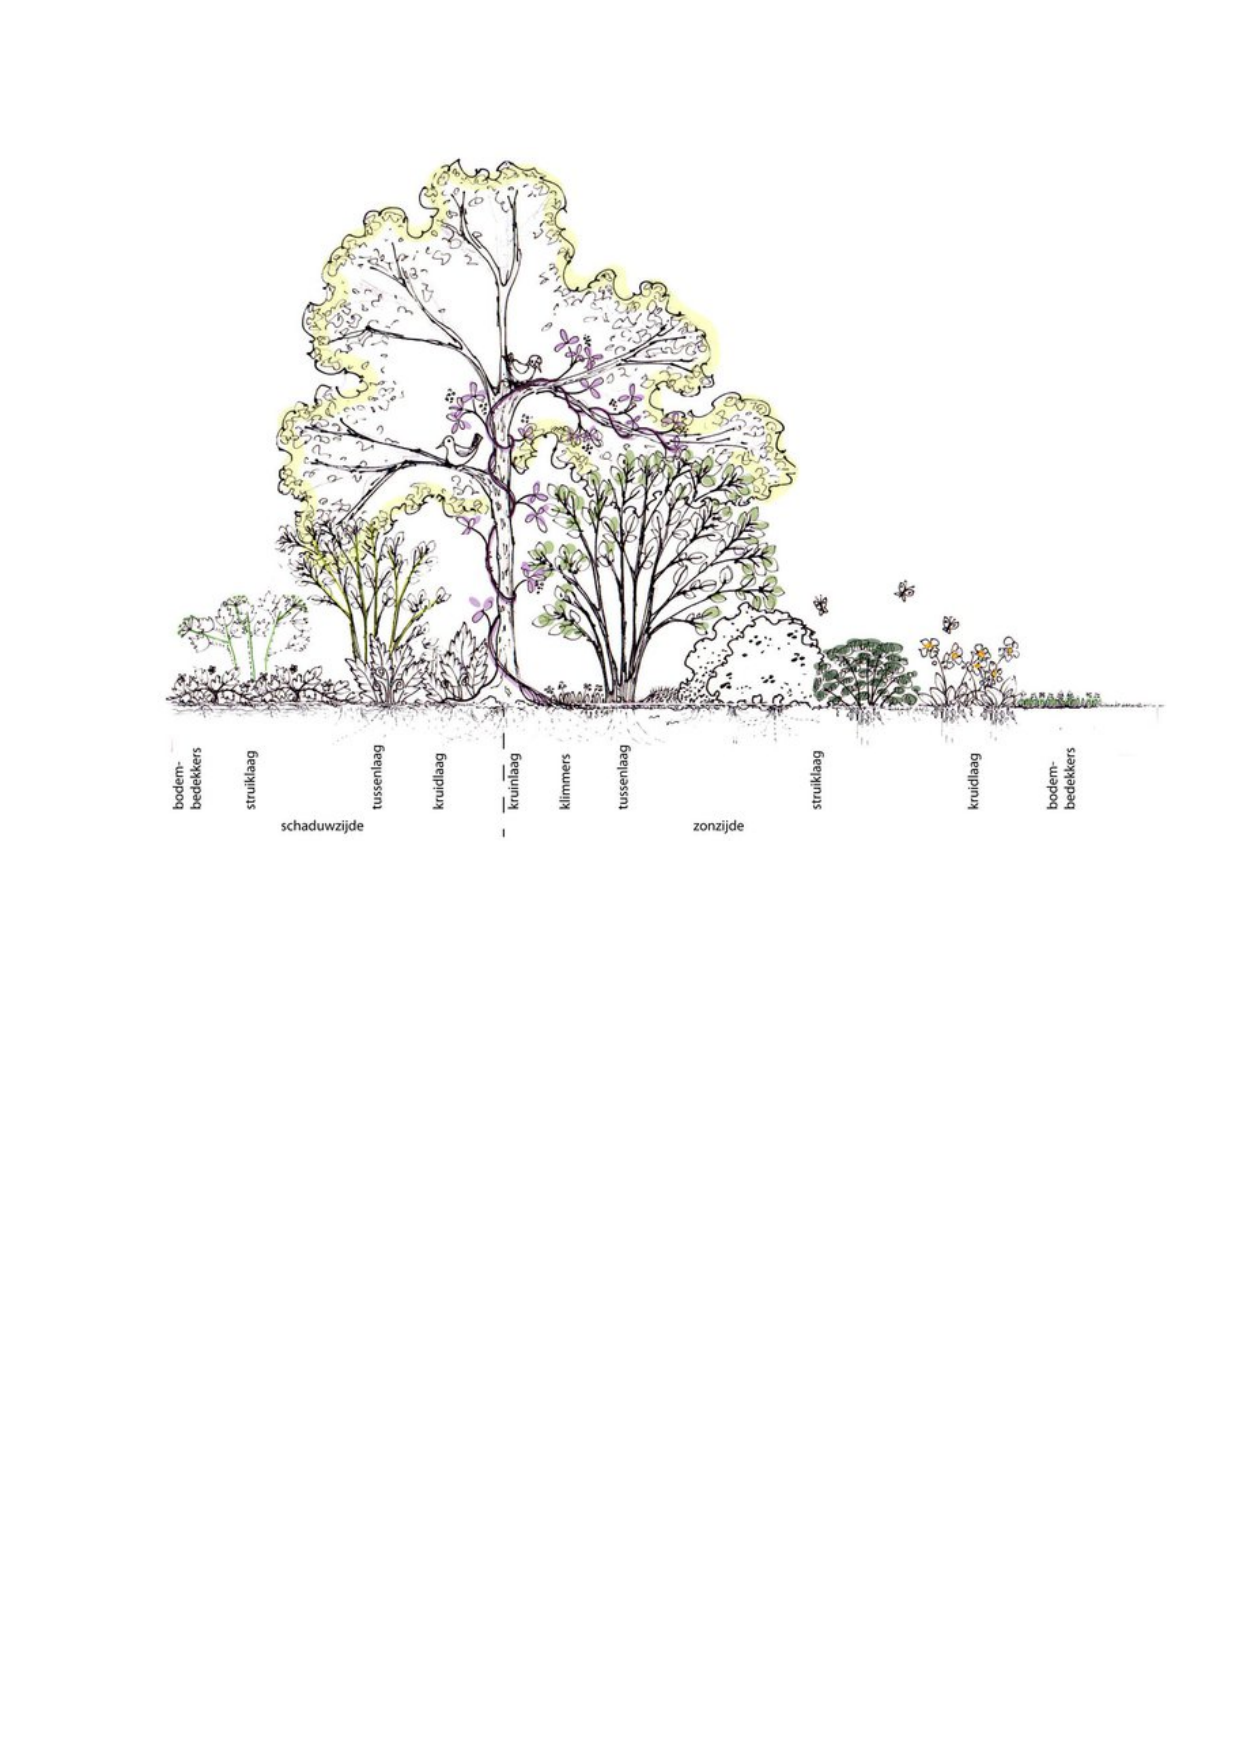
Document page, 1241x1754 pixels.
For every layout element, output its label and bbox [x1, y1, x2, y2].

picture [147, 147, 1167, 841]
